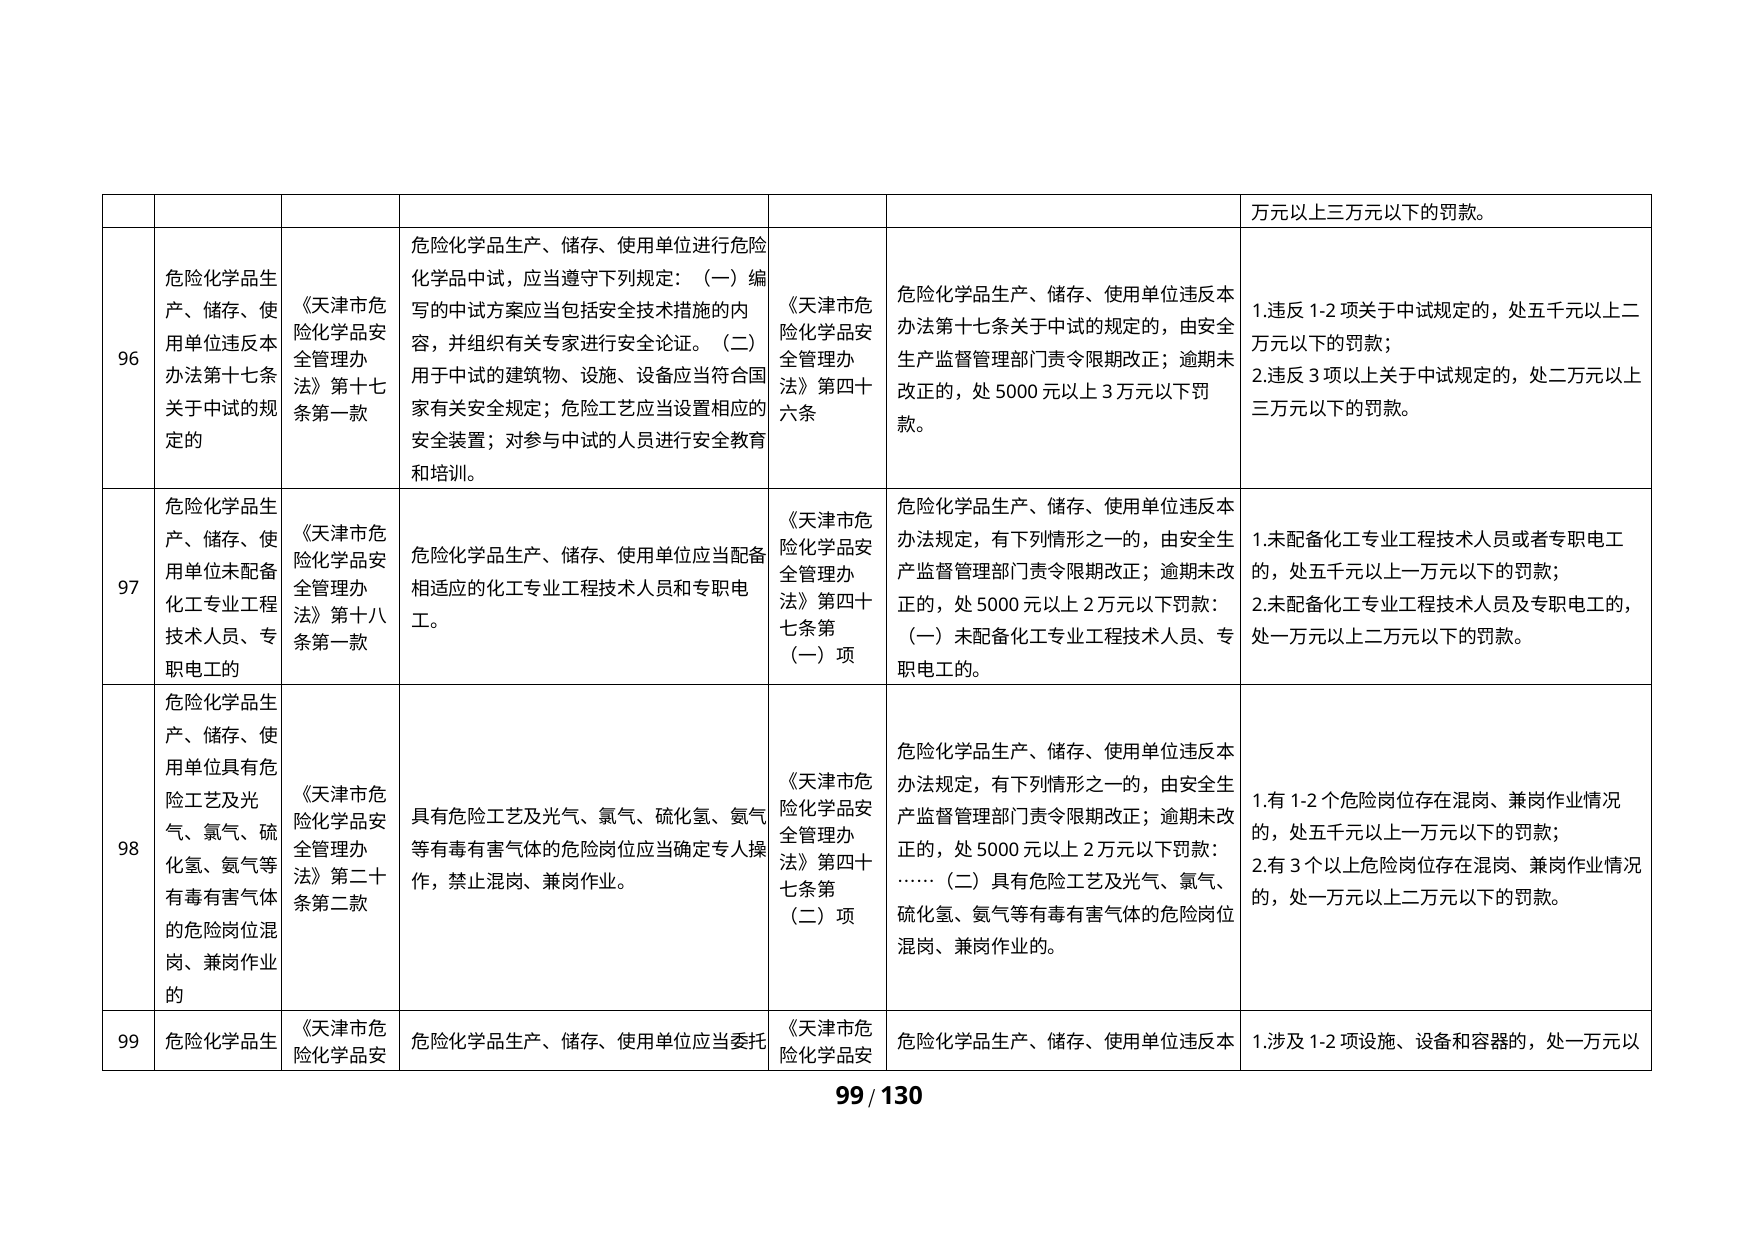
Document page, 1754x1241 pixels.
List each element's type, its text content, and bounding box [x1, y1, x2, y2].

table_cell 1.未配备化工专业工程技术人员或者专职电工的，处五千元以上一万元以下的罚款； 2.未配备化工专业工程技术人员及专职电工的，处一万元以上二万元以下的罚款。 [1241, 489, 1651, 684]
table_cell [769, 195, 886, 227]
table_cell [155, 1011, 281, 1070]
table_cell 1.违反1-2项关于中试规定的，处五千元以上二万元以下的罚款； 2.违反3项以上关于中试规定的，处二万元以上三万元以下的罚款。 [1241, 228, 1651, 488]
table_cell 《天津市危险化学品安全管理办法》第四十七条第（二）项 [769, 685, 886, 1010]
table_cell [155, 195, 281, 227]
table_cell 96 [103, 228, 154, 488]
table_cell 《天津市危险化学品安全管理办法》第四十六条 [769, 228, 886, 488]
table_cell 《天津市危险化学品安全管理办法》第十八条第一款 [282, 489, 399, 684]
table_cell 危险化学品生产、储存、使用单位具有危险工艺及光气、氯气、硫化氢、氨气等有毒有害气体的危险岗位混岗、兼岗作业的 [155, 685, 281, 1010]
table_cell 《天津市危险化学品安全管理办法》第二十条第二款 [282, 685, 399, 1010]
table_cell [1241, 1011, 1651, 1070]
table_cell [400, 195, 768, 227]
table_cell 危险化学品生产、储存、使用单位进行危险化学品中试，应当遵守下列规定：（一）编写的中试方案应当包括安全技术措施的内容，并组织有关专家进行安全论证。（二）用于中试的建筑物、设施、设备应当符合国家有关安全规定；危险工艺应当设置相应的安全装置；对参与中试的人员进行安全教育和培训。 [400, 228, 768, 488]
table_cell 危险化学品生产、储存、使用单位违反本办法第十七条关于中试的规定的，由安全生产监督管理部门责令限期改正；逾期未改正的，处5000元以上3万元以下罚款。 [887, 228, 1240, 488]
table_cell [887, 1011, 1240, 1070]
table_cell 97 [103, 489, 154, 684]
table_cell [887, 195, 1240, 227]
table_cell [282, 1011, 399, 1070]
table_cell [400, 1011, 768, 1070]
table_cell 《天津市危险化学品安全管理办法》第四十七条第（一）项 [769, 489, 886, 684]
table_cell 1.有1-2个危险岗位存在混岗、兼岗作业情况的，处五千元以上一万元以下的罚款； 2.有3个以上危险岗位存在混岗、兼岗作业情况的，处一万元以上二万元以下的罚款。 [1241, 685, 1651, 1010]
table_cell 98 [103, 685, 154, 1010]
table_cell 危险化学品生产、储存、使用单位违反本办法规定，有下列情形之一的，由安全生产监督管理部门责令限期改正；逾期未改正的，处5000元以上2万元以下罚款：（一）未配备化工专业工程技术人员、专职电工的。 [887, 489, 1240, 684]
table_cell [1241, 195, 1651, 227]
table_cell 95 [103, 195, 154, 227]
table_cell 危险化学品生产、储存、使用单位违反本办法第十七条关于中试的规定的 [155, 228, 281, 488]
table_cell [769, 1011, 886, 1070]
table_cell 99 [103, 1011, 154, 1070]
table_cell 具有危险工艺及光气、氯气、硫化氢、氨气等有毒有害气体的危险岗位应当确定专人操作，禁止混岗、兼岗作业。 [400, 685, 768, 1010]
table_cell 危险化学品生产、储存、使用单位应当配备相适应的化工专业工程技术人员和专职电工。 [400, 489, 768, 684]
table_cell 危险化学品生产、储存、使用单位未配备化工专业工程技术人员、专职电工的 [155, 489, 281, 684]
table_cell 危险化学品生产、储存、使用单位违反本办法规定，有下列情形之一的，由安全生产监督管理部门责令限期改正；逾期未改正的，处5000元以上2万元以下罚款：……（二）具有危险工艺及光气、氯气、硫化氢、氨气等有毒有害气体的危险岗位混岗、兼岗作业的。 [887, 685, 1240, 1010]
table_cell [282, 195, 399, 227]
table_cell 《天津市危险化学品安全管理办法》第十七条第一款 [282, 228, 399, 488]
